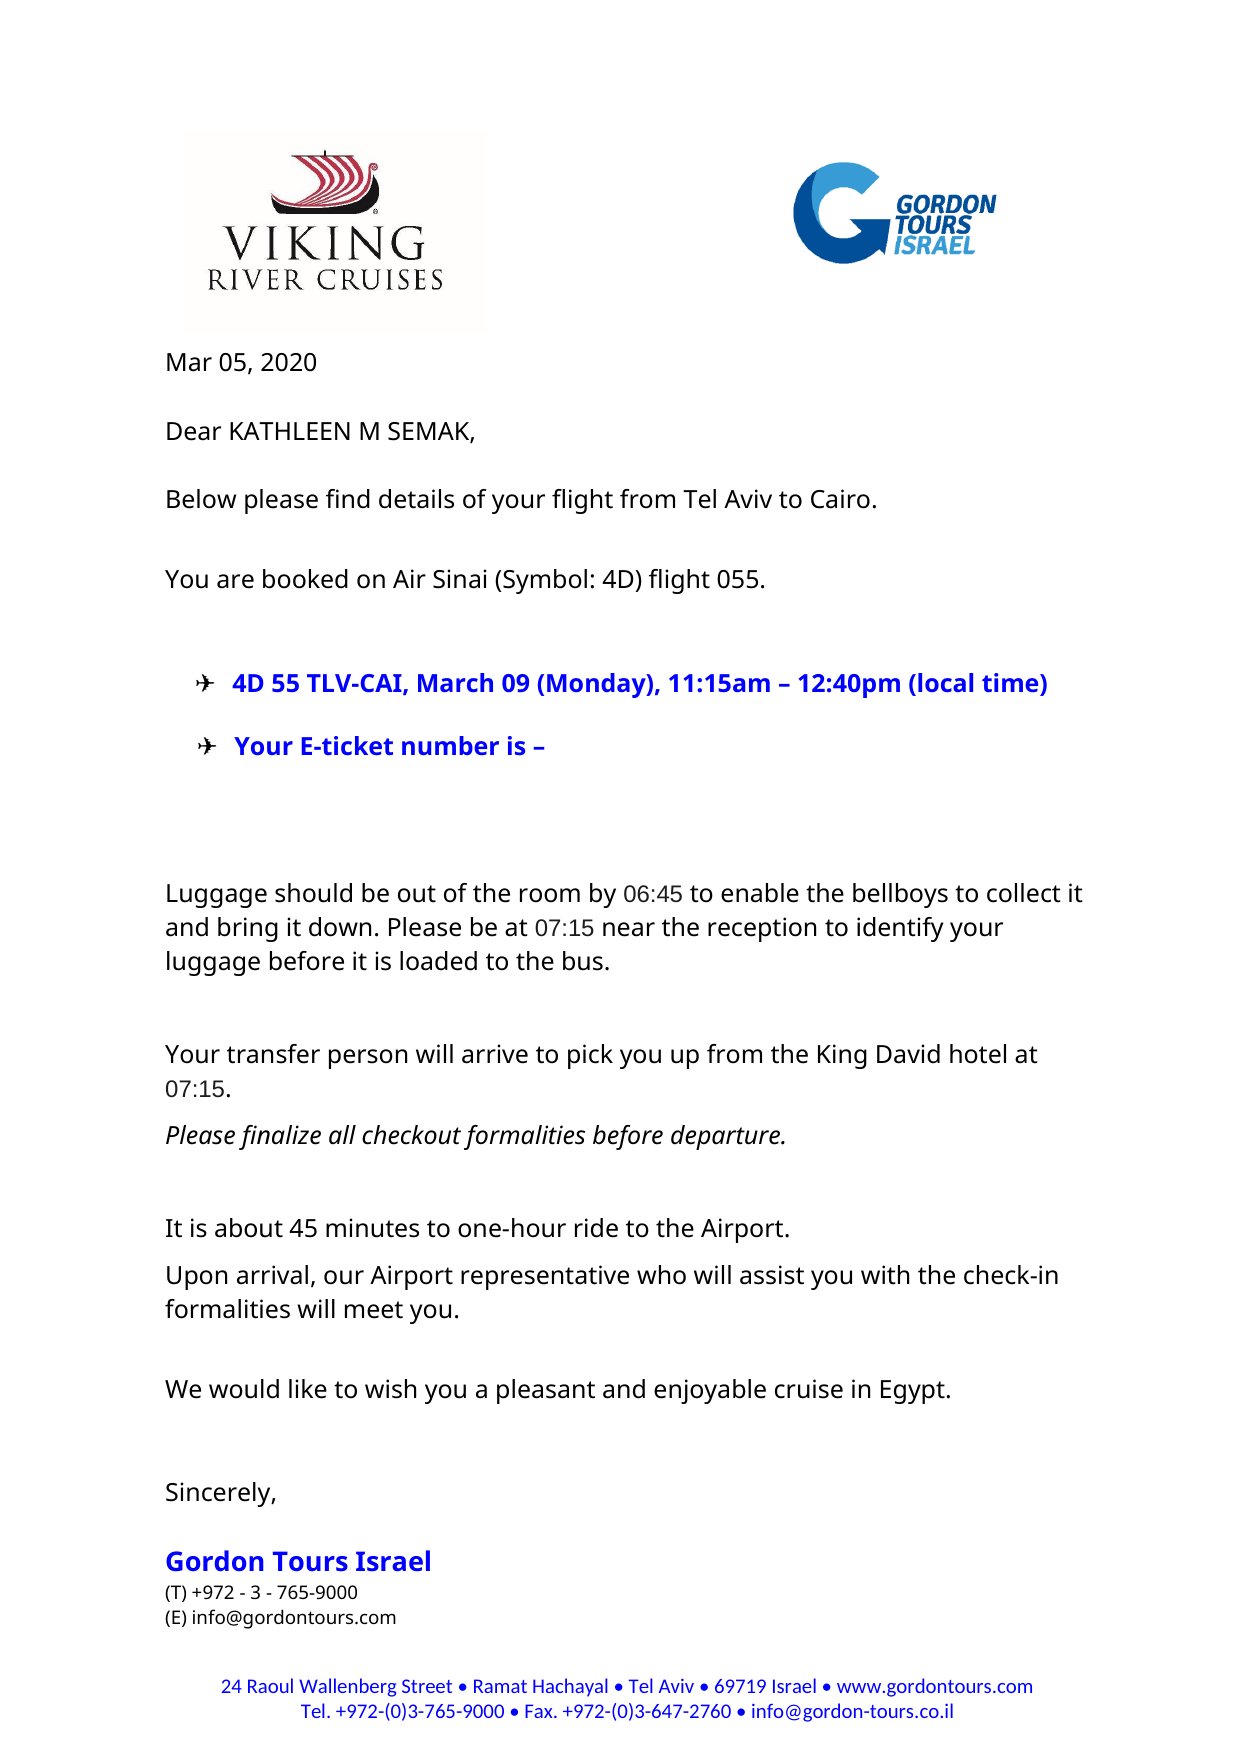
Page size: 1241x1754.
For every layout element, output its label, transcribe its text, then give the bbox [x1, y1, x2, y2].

list Your E-ticket number is – [197, 719, 1090, 770]
picture [183, 131, 487, 333]
text Dear KATHLEEN M SEMAK, [165, 413, 1090, 447]
text It is about 45 minutes to one-hour ride to the Airport. [165, 1211, 1090, 1245]
text Your transfer person will arrive to pick you up from the King David hotel at 07:15. [165, 1037, 1090, 1105]
text Luggage should be out of the room by 06:45 to enable the bellboys to collect it and bring it down. Please be at 07:15 near the reception to identify your luggage before it is loaded to the bus. [165, 876, 1090, 978]
text We would like to wish you a pleasant and enjoyable cruise in Egypt. [165, 1372, 1090, 1406]
text Upon arrival, our Airport representative who will assist you with the check-in formalities will meet you. [165, 1257, 1090, 1325]
text Gordon Tours Israel [165, 1542, 1090, 1579]
text Below please find details of your flight from Tel Aviv to Cairo. [165, 481, 1090, 515]
text Mar 05, 2020 [165, 345, 1090, 379]
text Please finalize all checkout formalities before departure. [165, 1118, 1090, 1152]
text (T) +972 - 3 - 765-9000 [165, 1579, 1090, 1605]
text You are booked on Air Sinai (Symbol: 4D) flight 055. [165, 562, 1090, 596]
table_header [165, 121, 626, 343]
text Sincerely, [165, 1474, 1090, 1508]
picture [730, 121, 1090, 324]
table_header [628, 121, 1089, 343]
list 4D 55 TLV-CAI, March 09 (Monday), 11:15am – 12:40pm (local time) [194, 655, 1090, 706]
text (E) info@gordontours.com [165, 1605, 1090, 1630]
